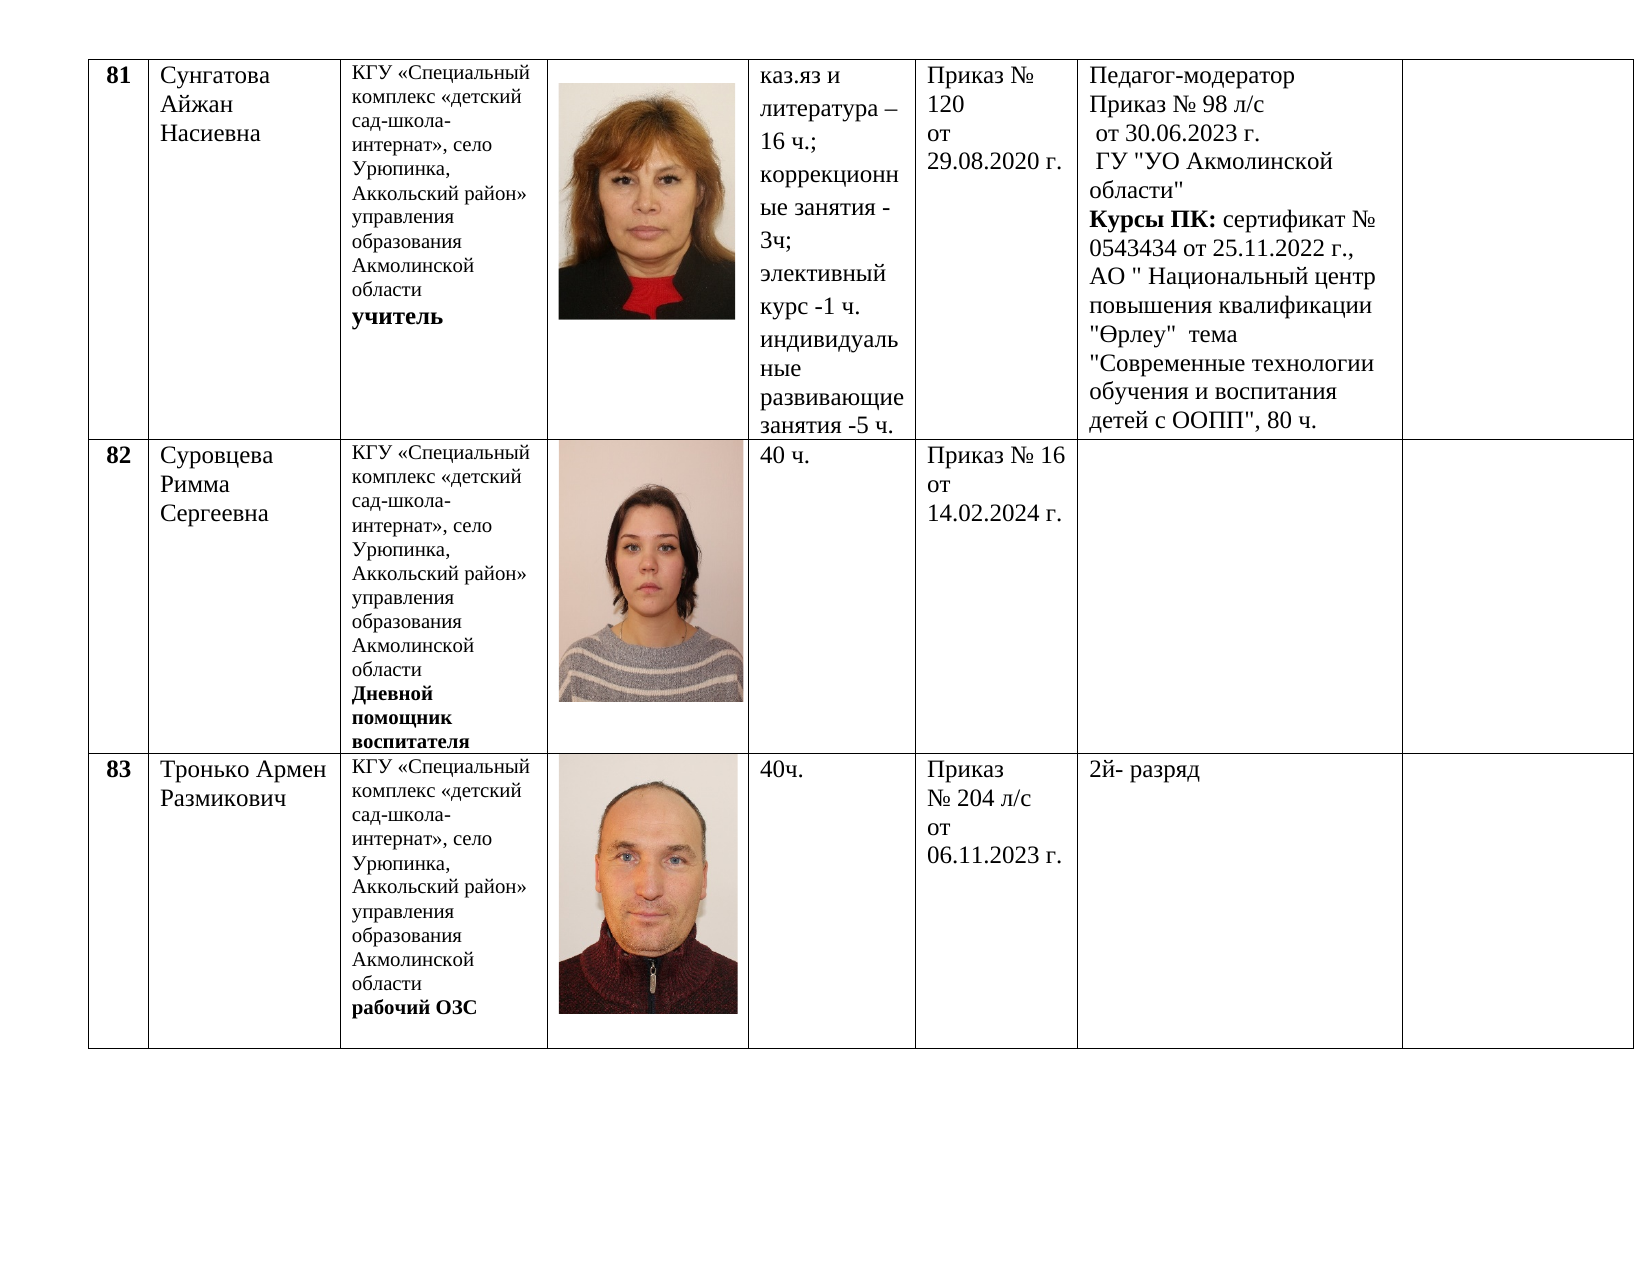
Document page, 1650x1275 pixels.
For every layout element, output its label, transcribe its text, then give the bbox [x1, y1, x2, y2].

picture [558, 83, 736, 320]
table_cell 40 ч. [749, 440, 915, 753]
table_cell Приказ № 204 л/с от 06.11.2023 г. [916, 754, 1077, 1048]
table_cell КГУ «Специальный комплекс «детский сад-школа-интернат», село Урюпинка, Аккольский район» управления образования Акмолинской области Дневной помощник воспитателя [341, 440, 547, 753]
table_cell КГУ «Специальный комплекс «детский сад-школа-интернат», село Урюпинка, Аккольский район» управления образования Акмолинской области рабочий ОЗС [341, 754, 547, 1048]
table_cell 83 [89, 754, 148, 1048]
table_cell [548, 754, 748, 1048]
table_cell Тронько Армен Размикович [149, 754, 340, 1048]
table_cell Приказ № 16 от 14.02.2024 г. [916, 440, 1077, 753]
table_cell 2й- разряд [1078, 754, 1402, 1048]
table_cell КГУ «Специальный комплекс «детский сад-школа-интернат», село Урюпинка, Аккольский район» управления образования Акмолинской области учитель [341, 60, 547, 439]
table_cell Суровцева Римма Сергеевна [149, 440, 340, 753]
table_cell Сунгатова Айжан Насиевна [149, 60, 340, 439]
table_cell [548, 440, 748, 753]
picture [558, 440, 744, 702]
table_cell [1403, 754, 1633, 1048]
table_cell [1403, 440, 1633, 753]
table_cell [548, 60, 748, 439]
table_cell Приказ № 120 от 29.08.2020 г. [916, 60, 1077, 439]
table_cell [1078, 440, 1402, 753]
table_cell 40ч. [749, 754, 915, 1048]
table_cell Педагог-модератор Приказ № 98 л/с от 30.06.2023 г. ГУ "УО Акмолинской области" Курсы ПК: сертификат № 0543434 от 25.11.2022 г., АО " Национальный центр повышения квалификации "Өрлеу" тема "Современные технологии обучения и воспитания детей с ООПП", 80 ч. [1078, 60, 1402, 439]
table_cell 82 [89, 440, 148, 753]
picture [558, 754, 738, 1014]
table_cell 81 [89, 60, 148, 439]
table_cell [1403, 60, 1633, 439]
table_cell каз.яз и литература – 16 ч.; коррекционные занятия - 3ч; элективный курс -1 ч. индивидуальные развивающие занятия -5 ч. [749, 60, 915, 439]
